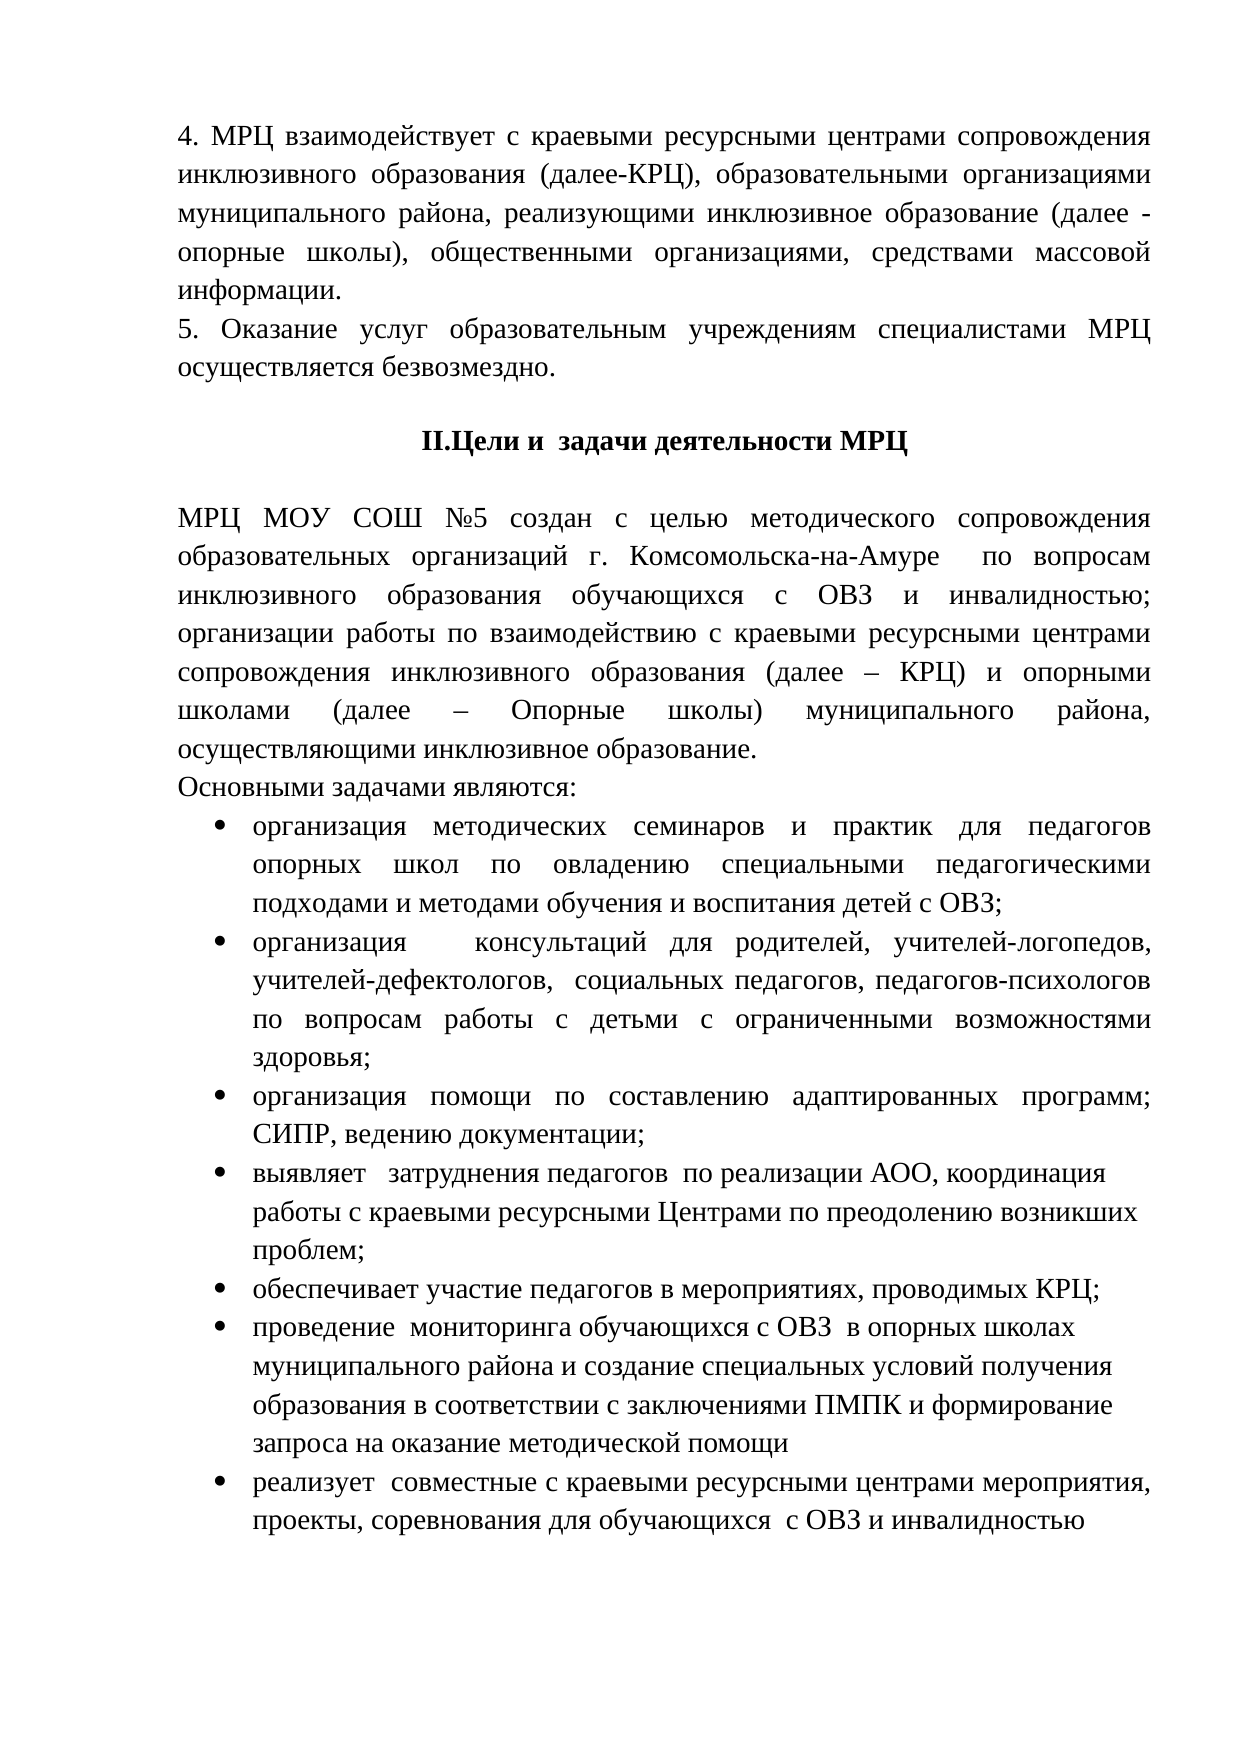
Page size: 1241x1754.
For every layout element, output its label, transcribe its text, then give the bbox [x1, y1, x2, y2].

text 4. МРЦ взаимодействует с краевыми ресурсными центрами сопровождения инклюзивного образования (далее-КРЦ), образовательными организациями муниципального района, реализующими инклюзивное образование (далее - опорные школы), общественными организациями, средствами массовой информации. [177, 118, 1152, 306]
text МРЦ МОУ СОШ №5 создан с целью методического сопровождения образовательных организаций г. Комсомольска-на-Амуре по вопросам инклюзивного образования обучающихся с ОВЗ и инвалидностью; организации работы по взаимодействию с краевыми ресурсными центрами сопровождения инклюзивного образования (далее – КРЦ) и опорными школами (далее – Опорные школы) муниципального района, осуществляющими инклюзивное образование. [177, 500, 1152, 764]
list организация консультаций для родителей, учителей-логопедов, учителей-дефектологов, социальных педагогов, педагогов-психологов по вопросам работы с детьми с ограниченными возможностями здоровья; [215, 924, 1152, 1073]
text Основными задачами являются: [177, 769, 1152, 803]
list выявляет затруднения педагогов по реализации АОО, координация работы с краевыми ресурсными Центрами по преодолению возникших проблем; [215, 1155, 1152, 1266]
list организация помощи по составлению адаптированных программ; СИПР, ведению документации; [215, 1078, 1152, 1150]
text 5. Оказание услуг образовательным учреждениям специалистами МРЦ осуществляется безвозмездно. [177, 311, 1152, 383]
list обеспечивает участие педагогов в мероприятиях, проводимых КРЦ; [215, 1271, 1152, 1304]
list реализует совместные с краевыми ресурсными центрами мероприятия, проекты, соревнования для обучающихся с ОВЗ и инвалидностью [215, 1464, 1152, 1536]
list организация методических семинаров и практик для педагогов опорных школ по овладению специальными педагогическими подходами и методами обучения и воспитания детей с ОВЗ; [215, 808, 1152, 919]
list проведение мониторинга обучающихся с ОВЗ в опорных школах муниципального района и создание специальных условий получения образования в соответствии с заключениями ПМПК и формирование запроса на оказание методической помощи [215, 1309, 1152, 1459]
text II.Цели и задачи деятельности МРЦ [177, 423, 1152, 456]
